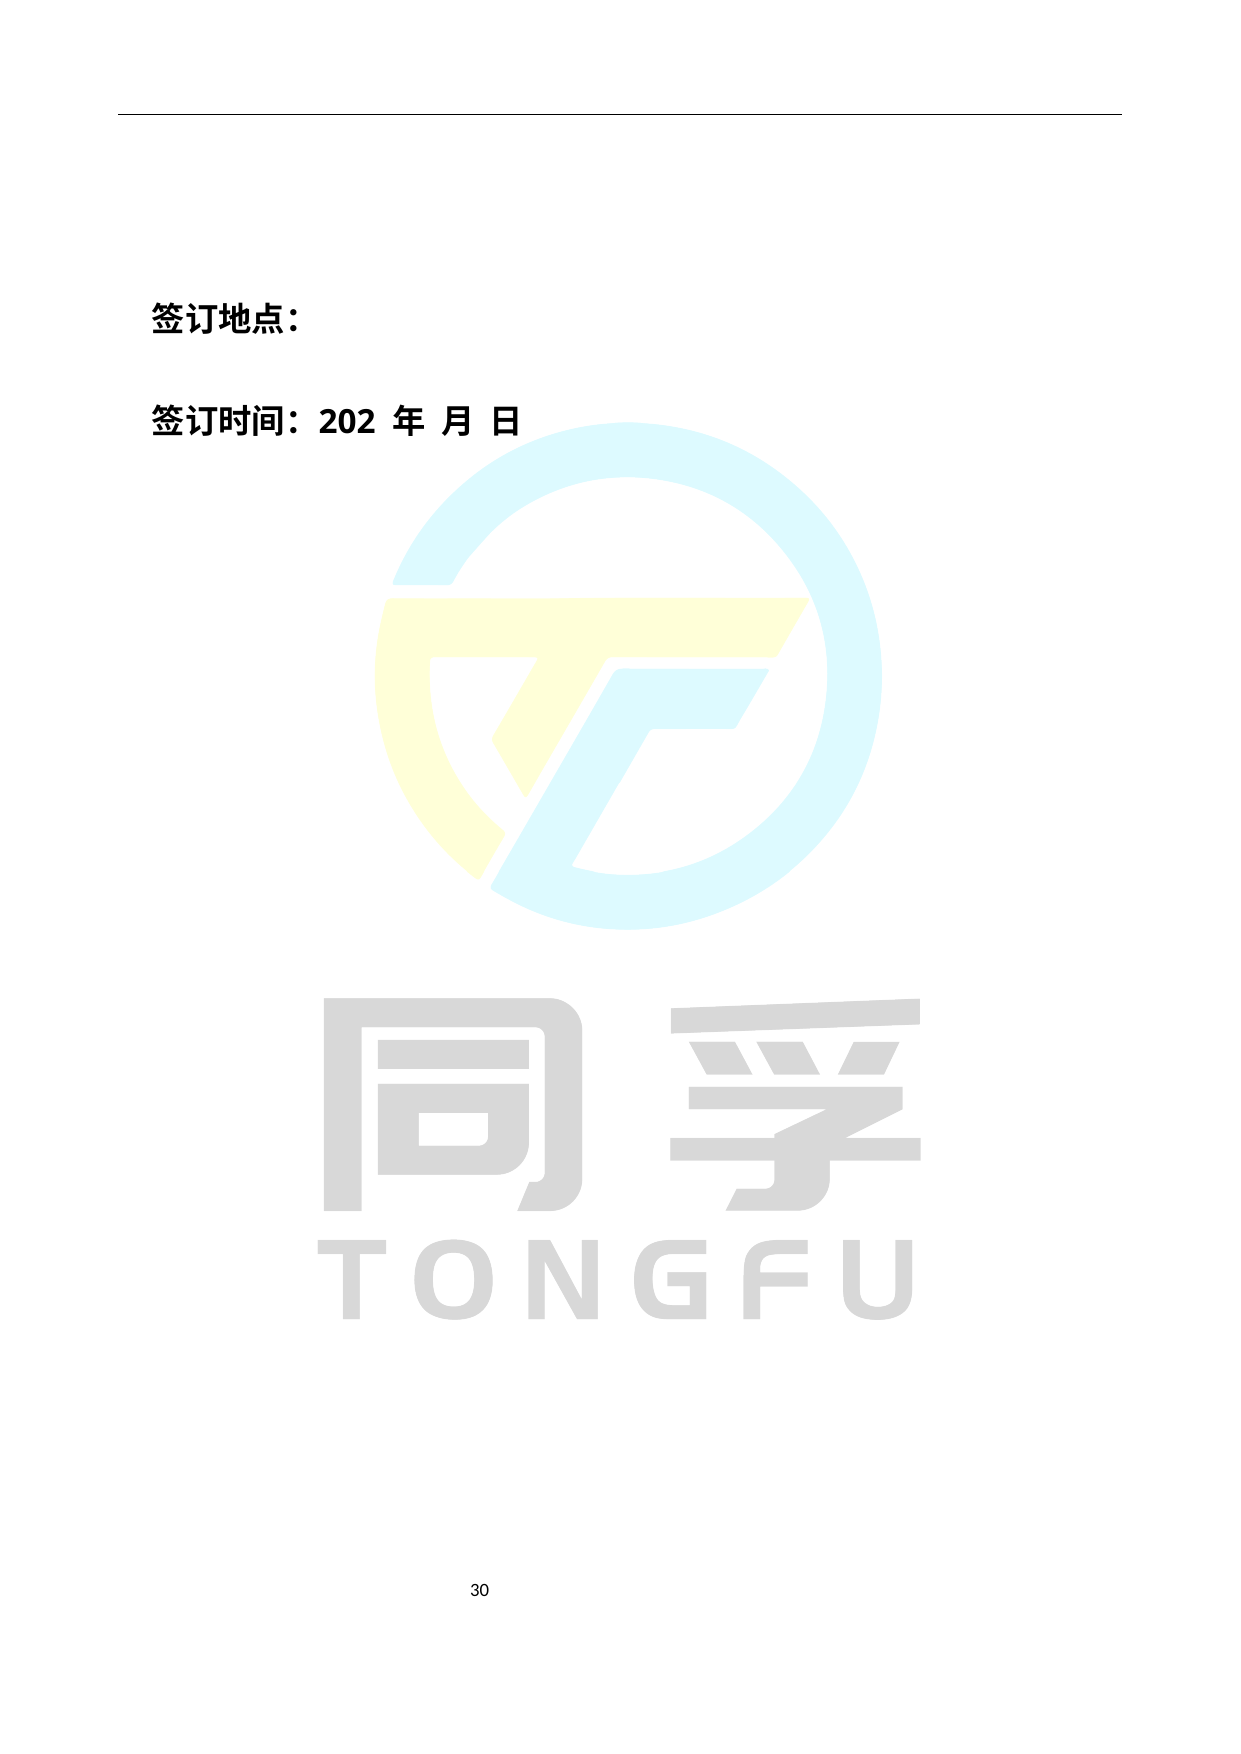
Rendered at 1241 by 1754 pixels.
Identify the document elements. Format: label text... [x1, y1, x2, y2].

text 签订地点： [118, 278, 1122, 356]
text 签订时间：202 年 月 日 [118, 380, 1122, 458]
